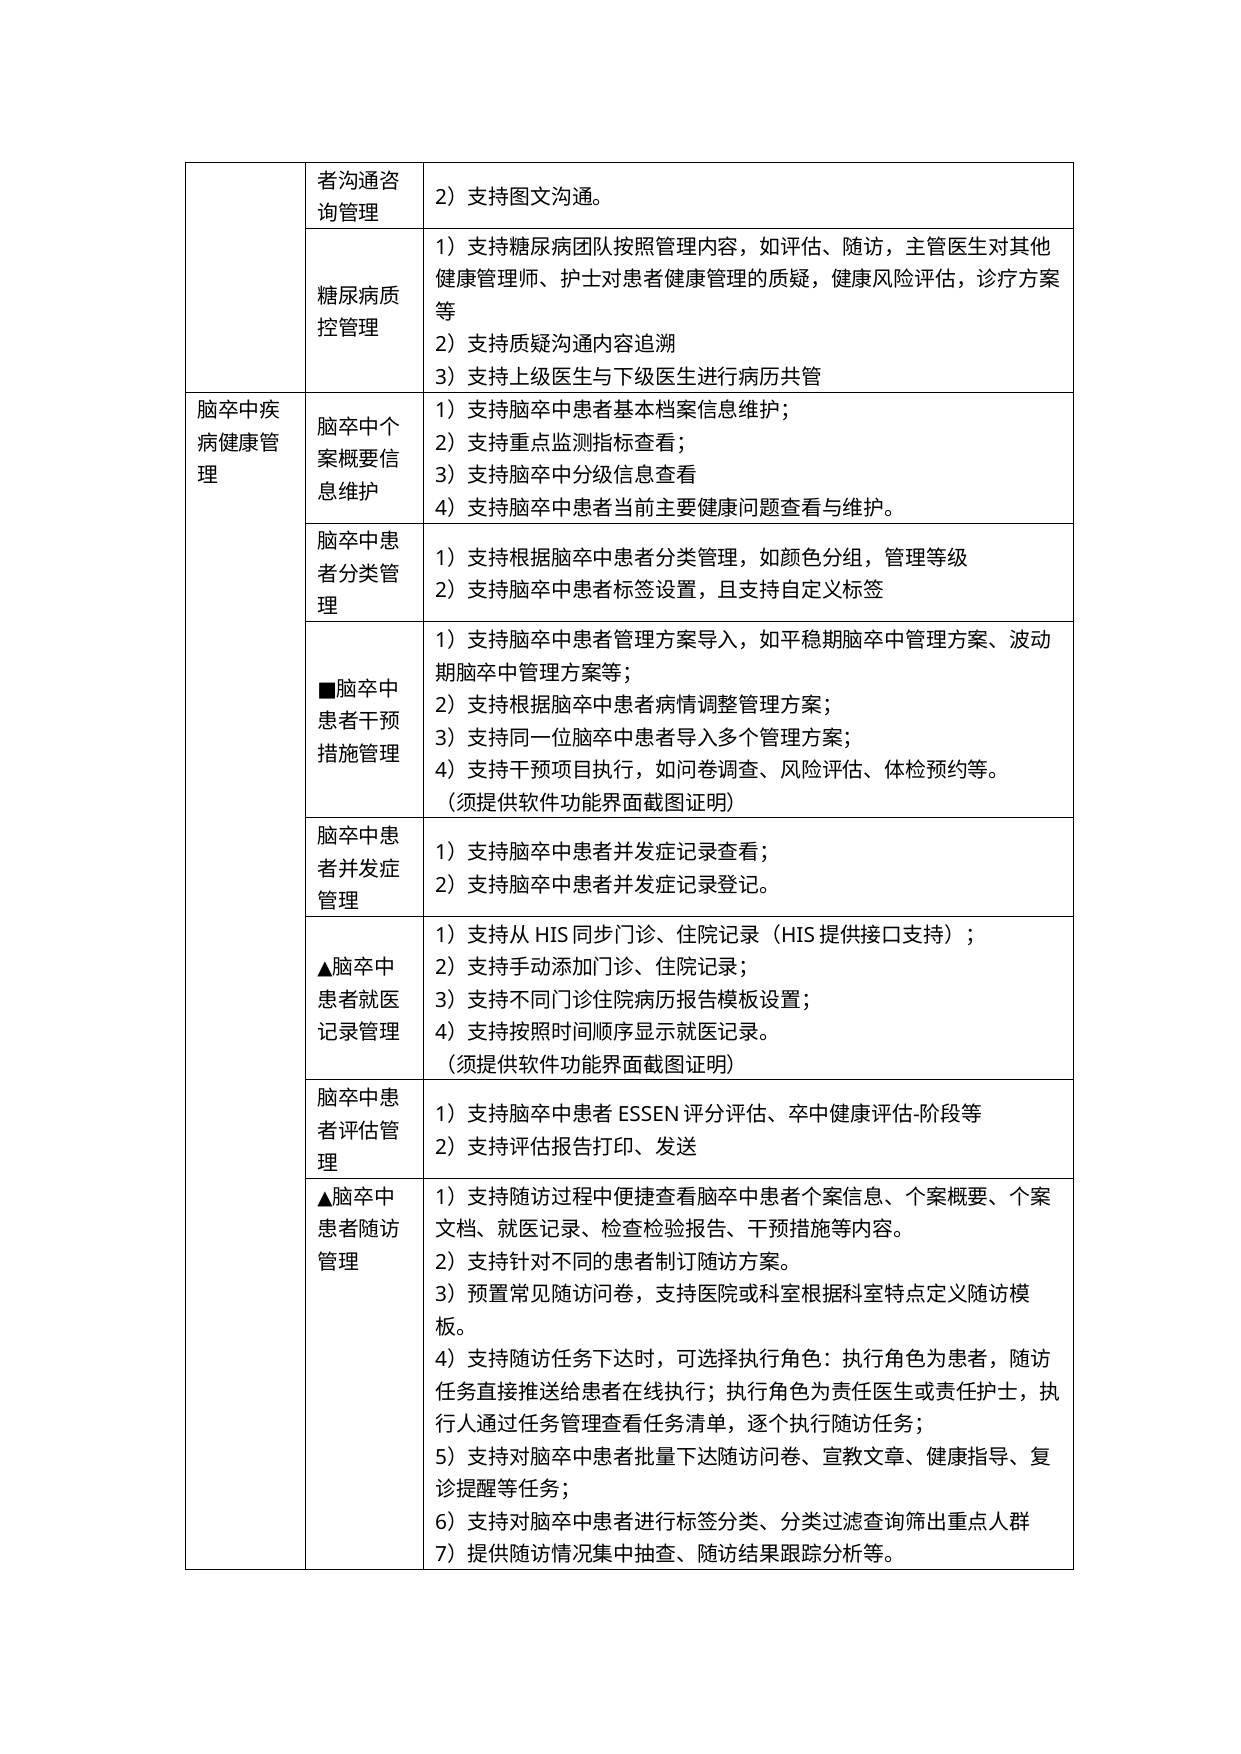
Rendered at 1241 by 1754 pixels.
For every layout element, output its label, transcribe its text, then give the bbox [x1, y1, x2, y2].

table_cell 糖尿病患者沟通咨询管理 [306, 163, 423, 228]
table_cell 糖尿病质控管理 [306, 229, 423, 392]
table_cell 脑卒中患者评估管理 [306, 1080, 423, 1178]
table_cell ■脑卒中患者干预措施管理 [306, 622, 423, 817]
table_cell ▲脑卒中患者就医记录管理 [306, 917, 423, 1079]
table_cell 1）支持从HIS同步门诊、住院记录（HIS提供接口支持）； 2）支持手动添加门诊、住院记录； 3）支持不同门诊住院病历报告模板设置； 4）支持按照时间顺序显示就医记录。 （须提供软件功能界面截图证明） [424, 917, 1073, 1079]
table_cell 脑卒中患者分类管理 [306, 524, 423, 621]
table_cell ▲脑卒中患者随访管理 [306, 1179, 423, 1569]
table_cell 1）支持脑卒中患者ESSEN评分评估、卒中健康评估-阶段等 2）支持评估报告打印、发送 [424, 1080, 1073, 1178]
table_cell 脑卒中疾病健康管理 [186, 393, 305, 1569]
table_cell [424, 1179, 1073, 1569]
table_cell 脑卒中个案概要信息维护 [306, 393, 423, 523]
table_cell 1）支持脑卒中患者管理方案导入，如平稳期脑卒中管理方案、波动期脑卒中管理方案等； 2）支持根据脑卒中患者病情调整管理方案； 3）支持同一位脑卒中患者导入多个管理方案； 4）支持干预项目执行，如问卷调查、风险评估、体检预约等。 （须提供软件功能界面截图证明） [424, 622, 1073, 817]
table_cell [424, 163, 1073, 228]
table_cell 1）支持脑卒中患者并发症记录查看； 2）支持脑卒中患者并发症记录登记。 [424, 818, 1073, 916]
table_cell 1）支持脑卒中患者基本档案信息维护； 2）支持重点监测指标查看； 3）支持脑卒中分级信息查看 4）支持脑卒中患者当前主要健康问题查看与维护。 [424, 393, 1073, 523]
table_cell 1）支持糖尿病团队按照管理内容，如评估、随访，主管医生对其他健康管理师、护士对患者健康管理的质疑，健康风险评估，诊疗方案等 2）支持质疑沟通内容追溯 3）支持上级医生与下级医生进行病历共管 [424, 229, 1073, 392]
table_cell 1）支持根据脑卒中患者分类管理，如颜色分组，管理等级 2）支持脑卒中患者标签设置，且支持自定义标签 [424, 524, 1073, 621]
table_cell 脑卒中患者并发症管理 [306, 818, 423, 916]
